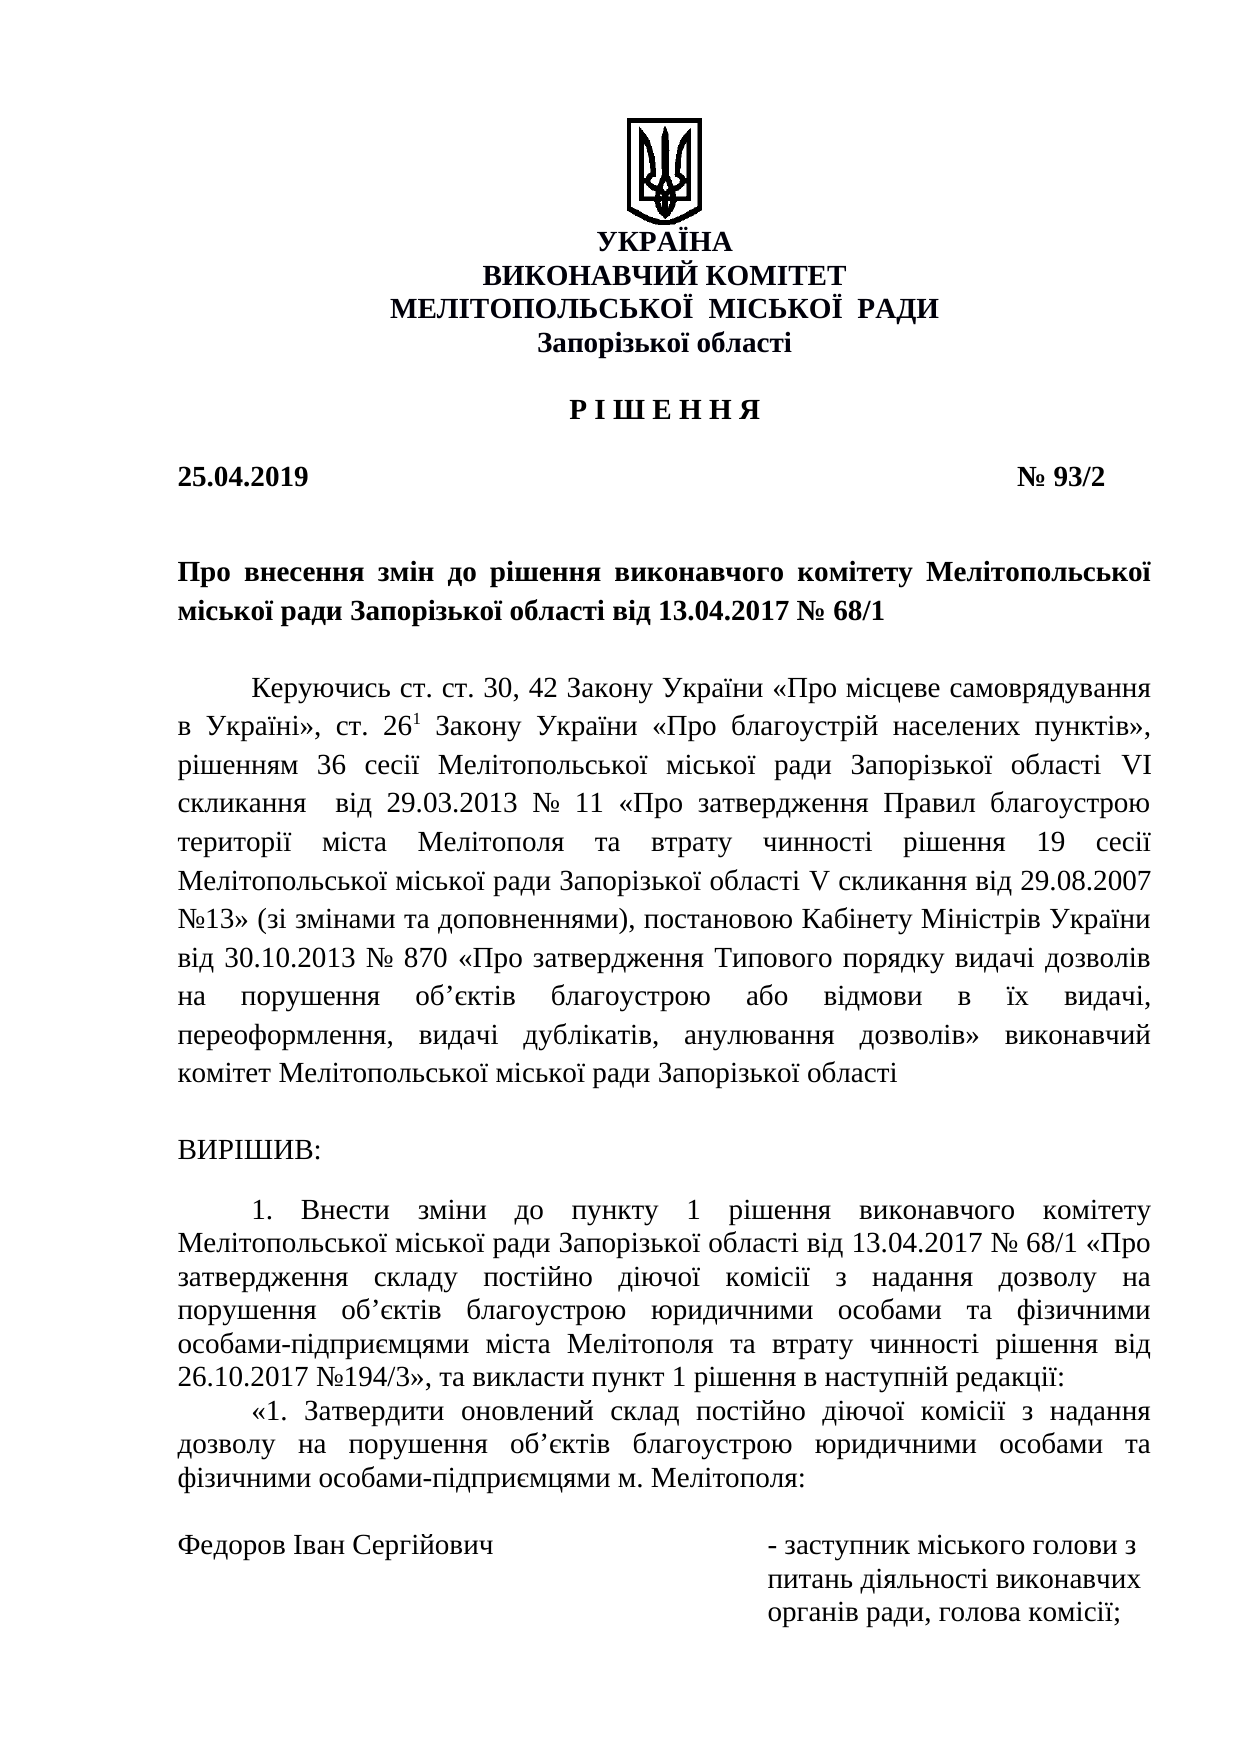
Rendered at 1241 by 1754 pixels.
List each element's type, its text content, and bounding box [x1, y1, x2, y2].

text Запорізької області [177, 325, 1152, 358]
text ВИРІШИВ: [177, 1132, 1152, 1166]
text 1. Внести зміни до пункту 1 рішення виконавчого комітету Мелітопольської міської ради Запорізької області від 13.04.2017 № 68/1 «Про затвердження складу постійно діючої комісії з надання дозволу на порушення об’єктів благоустрою юридичними особами та фізичними особами-підприємцями міста Мелітополя та втрату чинності рішення від 26.10.2017 №194/3», та викласти пункт 1 рішення в наступній редакції: [177, 1192, 1152, 1393]
text МЕЛІТОПОЛЬСЬКОЇ МІСЬКОЇ РАДИ [177, 291, 1152, 325]
text Федоров Іван Сергійович - заступник міського голови з питань діяльності виконавчих органів ради, голова комісії; [177, 1527, 1152, 1628]
text ВИКОНАВЧИЙ КОМІТЕТ [177, 258, 1152, 291]
text Про внесення змін до рішення виконавчого комітету Мелітопольської міської ради Запорізької області від 13.04.2017 № 68/1 [177, 554, 1152, 626]
picture [627, 118, 702, 225]
text «1. Затвердити оновлений склад постійно діючої комісії з надання дозволу на порушення об’єктів благоустрою юридичними особами та фізичними особами-підприємцями м. Мелітополя: [177, 1393, 1152, 1494]
text Р І Ш Е Н Н Я [177, 392, 1152, 426]
text УКРАЇНА [177, 224, 1152, 258]
text Керуючись ст. ст. 30, 42 Закону України «Про місцеве самоврядування в Україні», ст. 261 Закону України «Про благоустрій населених пунктів», рішенням 36 сесії Мелітопольської міської ради Запорізької області VI скликання від 29.03.2013 № 11 «Про затвердження Правил благоустрою території міста Мелітополя та втрату чинності рішення 19 сесії Мелітопольської міської ради Запорізької області V скликання від 29.08.2007 №13» (зі змінами та доповненнями), постановою Кабінету Міністрів України від 30.10.2013 № 870 «Про затвердження Типового порядку видачі дозволів на порушення об’єктів благоустрою або відмови в їх видачі, переоформлення, видачі дублікатів, анулювання дозволів» виконавчий комітет Мелітопольської міської ради Запорізької області [177, 670, 1152, 1089]
text 25.04.2019 № 93/2 [177, 459, 1152, 493]
